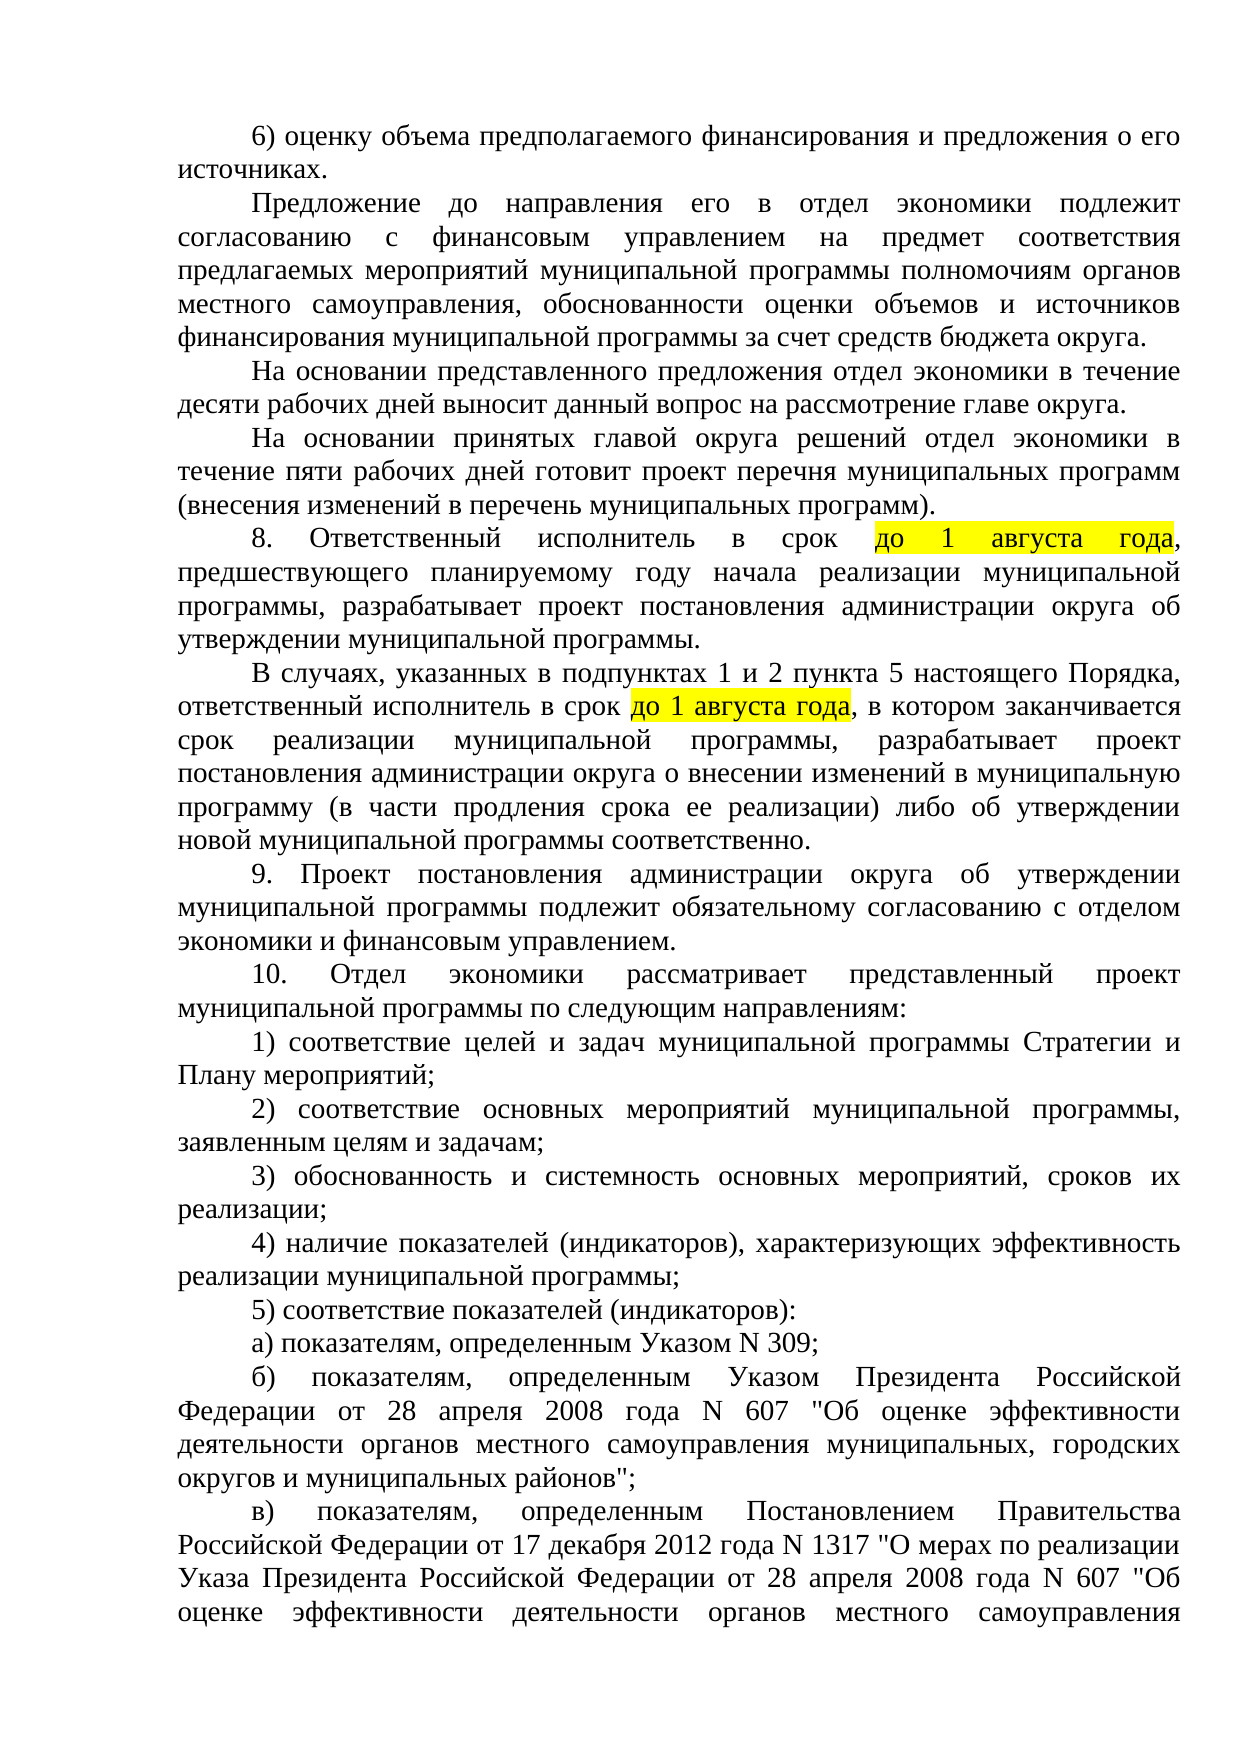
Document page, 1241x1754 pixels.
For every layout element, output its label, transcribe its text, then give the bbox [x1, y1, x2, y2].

text 5) соответствие показателей (индикаторов): [177, 1292, 1181, 1326]
text а) показателям, определенным Указом N 309; [177, 1326, 1181, 1359]
text 3) обоснованность и системность основных мероприятий, сроков их реализации; [177, 1158, 1181, 1225]
text На основании принятых главой округа решений отдел экономики в течение пяти рабочих дней готовит проект перечня муниципальных программ (внесения изменений в перечень муниципальных программ). [177, 420, 1181, 521]
text б) показателям, определенным Указом Президента Российской Федерации от 28 апреля 2008 года N 607 "Об оценке эффективности деятельности органов местного самоуправления муниципальных, городских округов и муниципальных районов"; [177, 1359, 1181, 1493]
text 4) наличие показателей (индикаторов), характеризующих эффективность реализации муниципальной программы; [177, 1225, 1181, 1292]
text 9. Проект постановления администрации округа об утверждении муниципальной программы подлежит обязательному согласованию с отделом экономики и финансовым управлением. [177, 856, 1181, 957]
text В случаях, указанных в подпунктах 1 и 2 пункта 5 настоящего Порядка, ответственный исполнитель в срок до 1 августа года, в котором заканчивается срок реализации муниципальной программы, разрабатывает проект постановления администрации округа о внесении изменений в муниципальную программу (в части продления срока ее реализации) либо об утверждении новой муниципальной программы соответственно. [177, 655, 1181, 856]
text 6) оценку объема предполагаемого финансирования и предложения о его источниках. [177, 118, 1181, 185]
text 1) соответствие целей и задач муниципальной программы Стратегии и Плану мероприятий; [177, 1024, 1181, 1091]
text Предложение до направления его в отдел экономики подлежит согласованию с финансовым управлением на предмет соответствия предлагаемых мероприятий муниципальной программы полномочиям органов местного самоуправления, обоснованности оценки объемов и источников финансирования муниципальной программы за счет средств бюджета округа. [177, 185, 1181, 353]
text На основании представленного предложения отдел экономики в течение десяти рабочих дней выносит данный вопрос на рассмотрение главе округа. [177, 353, 1181, 420]
text 8. Ответственный исполнитель в срок до 1 августа года, предшествующего планируемому году начала реализации муниципальной программы, разрабатывает проект постановления администрации округа об утверждении муниципальной программы. [177, 521, 1181, 655]
text 10. Отдел экономики рассматривает представленный проект муниципальной программы по следующим направлениям: [177, 957, 1181, 1024]
text 2) соответствие основных мероприятий муниципальной программы, заявленным целям и задачам; [177, 1091, 1181, 1158]
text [177, 1493, 1181, 1627]
